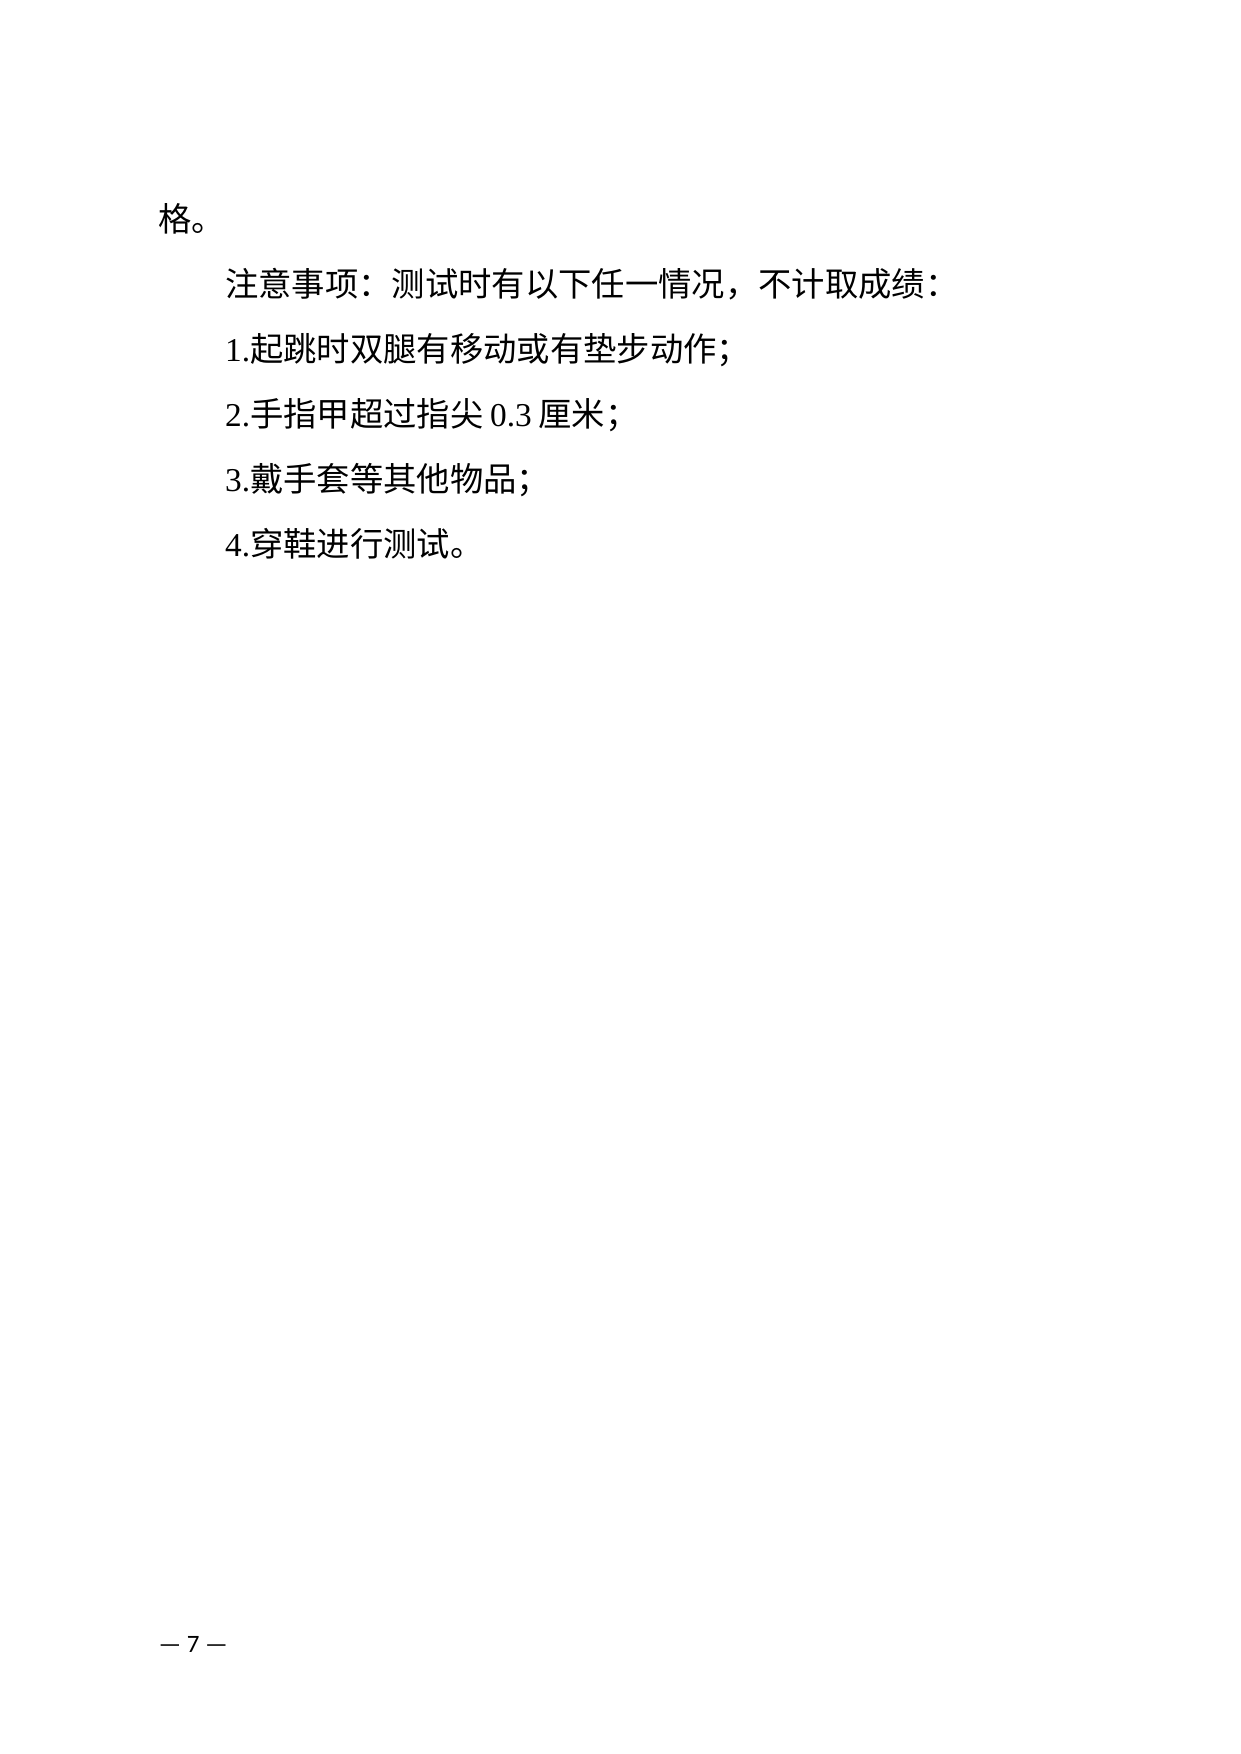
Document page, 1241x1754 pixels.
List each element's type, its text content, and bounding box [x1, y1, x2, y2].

text 注意事项：测试时有以下任一情况，不计取成绩： [158, 249, 1082, 314]
text 1.起跳时双腿有移动或有垫步动作； [158, 314, 1082, 379]
text 2.手指甲超过指尖0.3厘米； [158, 379, 1082, 444]
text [158, 184, 1082, 249]
text 4.穿鞋进行测试。 [158, 509, 1082, 574]
text 3.戴手套等其他物品； [158, 444, 1082, 509]
